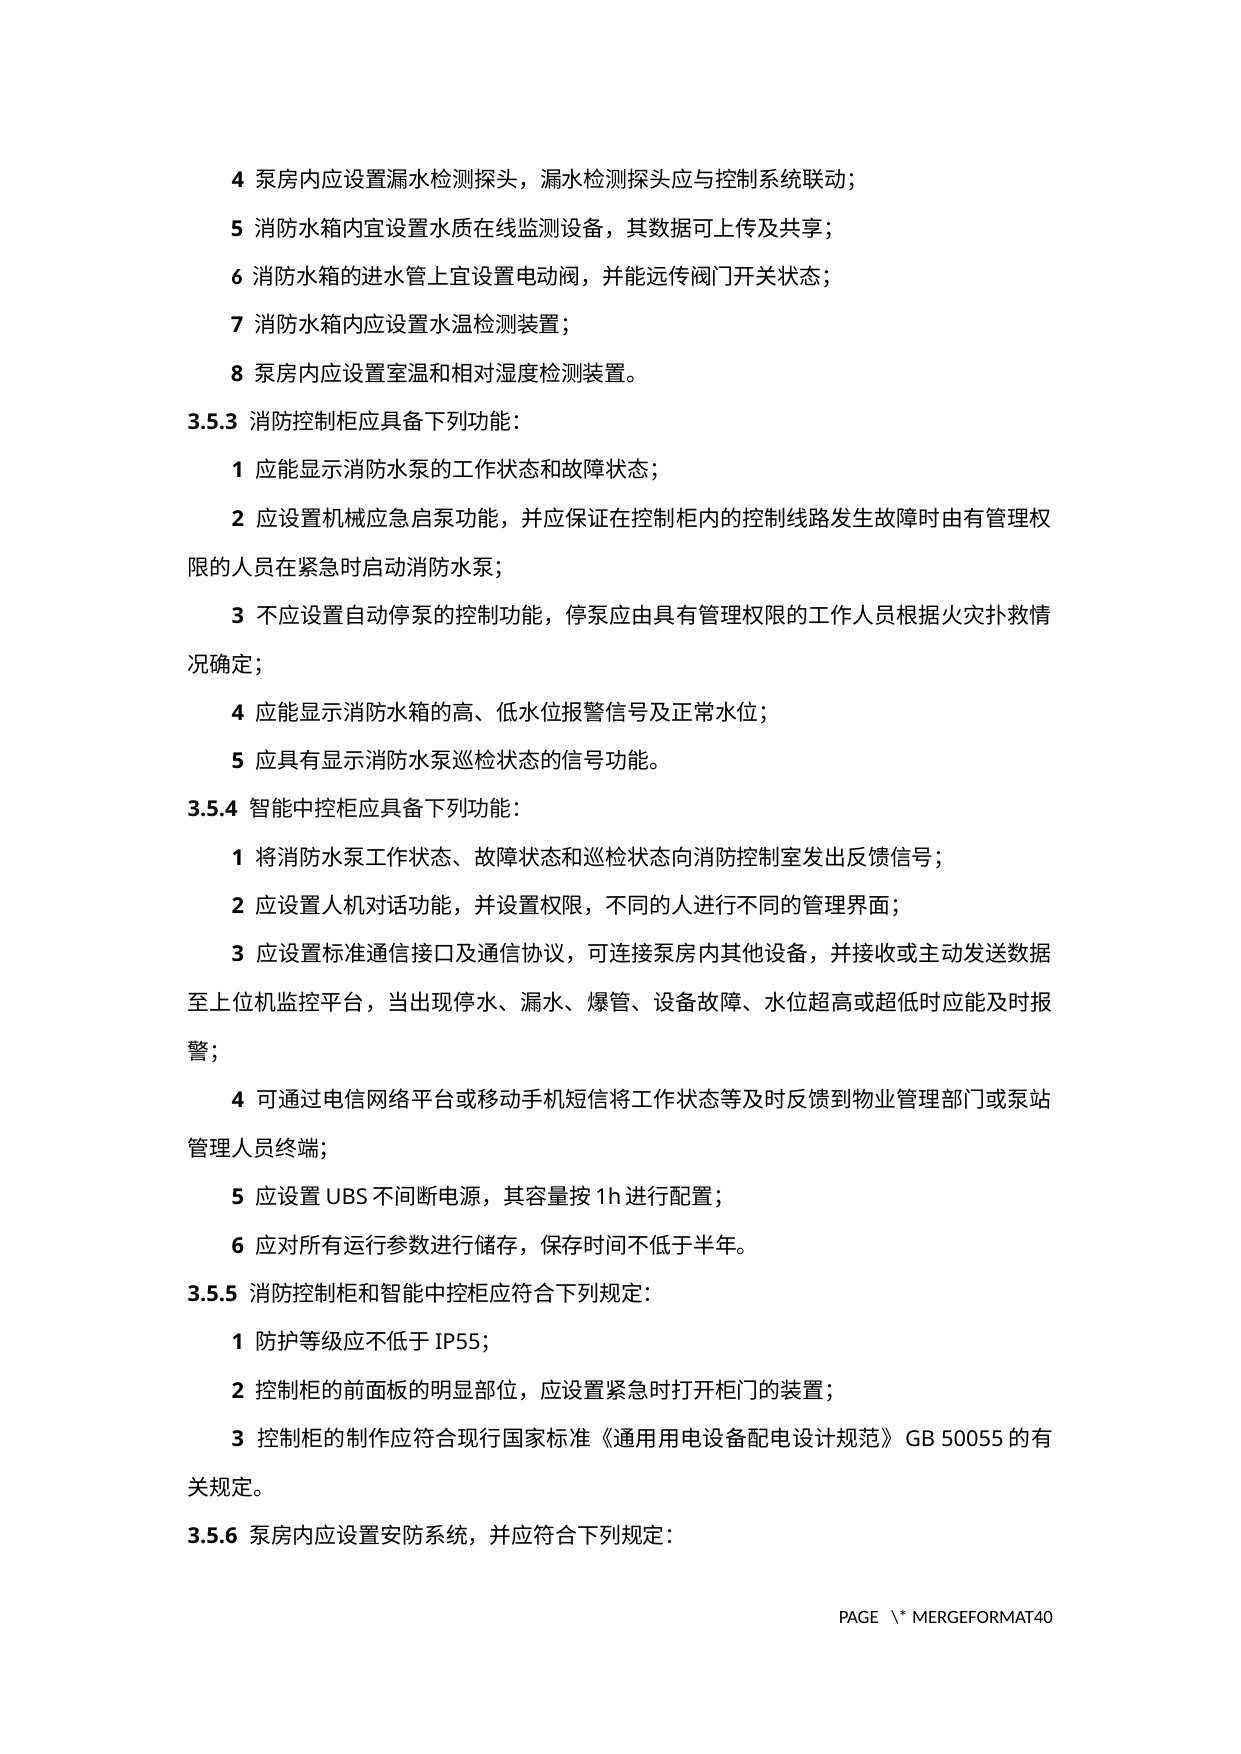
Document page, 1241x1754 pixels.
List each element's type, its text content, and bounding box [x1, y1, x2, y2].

text 3.5.4 智能中控柜应具备下列功能： [187, 791, 1053, 824]
text 5 消防水箱内宜设置水质在线监测设备，其数据可上传及共享； [187, 210, 1053, 243]
text 2 应设置机械应急启泵功能，并应保证在控制柜内的控制线路发生故障时由有管理权限的人员在紧急时启动消防水泵； [187, 500, 1053, 582]
text 4 可通过电信网络平台或移动手机短信将工作状态等及时反馈到物业管理部门或泵站管理人员终端； [187, 1082, 1053, 1163]
text 2 应设置人机对话功能，并设置权限，不同的人进行不同的管理界面； [187, 888, 1053, 920]
text 4 泵房内应设置漏水检测探头，漏水检测探头应与控制系统联动； [187, 162, 1053, 194]
text 8 泵房内应设置室温和相对湿度检测装置。 [187, 355, 1053, 388]
text 7 消防水箱内应设置水温检测装置； [187, 307, 1053, 339]
text 1 应能显示消防水泵的工作状态和故障状态； [187, 452, 1053, 484]
text 3 应设置标准通信接口及通信协议，可连接泵房内其他设备，并接收或主动发送数据至上位机监控平台，当出现停水、漏水、爆管、设备故障、水位超高或超低时应能及时报警； [187, 936, 1053, 1066]
text 5 应具有显示消防水泵巡检状态的信号功能。 [187, 743, 1053, 775]
text 1 将消防水泵工作状态、故障状态和巡检状态向消防控制室发出反馈信号； [187, 839, 1053, 872]
text 3 不应设置自动停泵的控制功能，停泵应由具有管理权限的工作人员根据火灾扑救情况确定； [187, 597, 1053, 679]
text 3.5.6 泵房内应设置安防系统，并应符合下列规定： [187, 1518, 1053, 1550]
text 6 应对所有运行参数进行储存，保存时间不低于半年。 [187, 1227, 1053, 1260]
text 4 应能显示消防水箱的高、低水位报警信号及正常水位； [187, 694, 1053, 727]
text 3.5.3 消防控制柜应具备下列功能： [187, 404, 1053, 436]
text 3 控制柜的制作应符合现行国家标准《通用用电设备配电设计规范》GB 50055的有关规定。 [187, 1421, 1053, 1502]
text 1 防护等级应不低于IP55； [187, 1324, 1053, 1357]
text 6 消防水箱的进水管上宜设置电动阀，并能远传阀门开关状态； [187, 259, 1053, 291]
text 5 应设置UBS不间断电源，其容量按1h进行配置； [187, 1179, 1053, 1212]
text 2 控制柜的前面板的明显部位，应设置紧急时打开柜门的装置； [187, 1372, 1053, 1405]
text 3.5.5 消防控制柜和智能中控柜应符合下列规定： [187, 1276, 1053, 1308]
